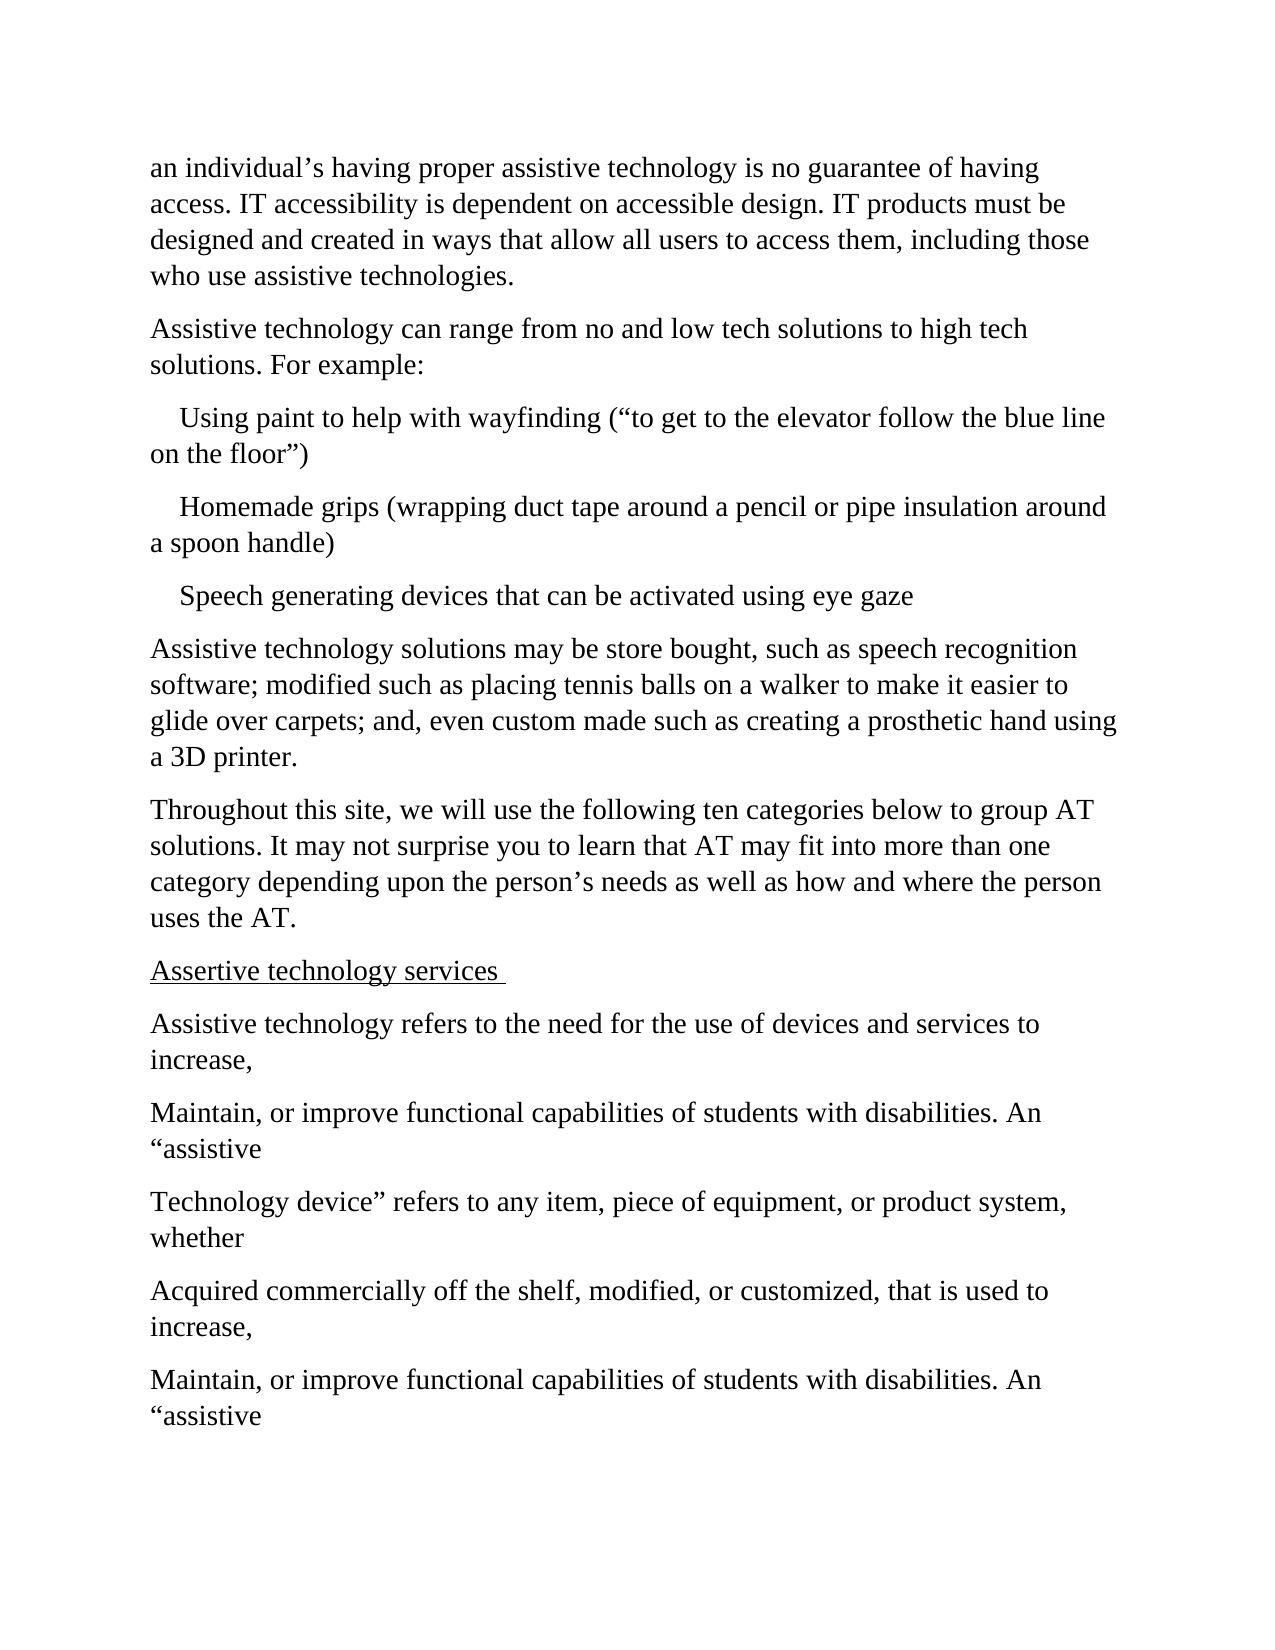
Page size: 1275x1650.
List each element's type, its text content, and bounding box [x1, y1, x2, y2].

text Assistive technology can range from no and low tech solutions to high tech solutions. For example: [150, 311, 1125, 381]
text Using paint to help with wayfinding (“to get to the elevator follow the blue line on the floor”) [150, 400, 1125, 470]
text Maintain, or improve functional capabilities of students with disabilities. An “assistive [150, 1095, 1125, 1165]
text Acquired commercially off the shelf, modified, or customized, that is used to increase, [150, 1273, 1125, 1343]
text Speech generating devices that can be activated using eye gaze [150, 578, 1125, 612]
text Assistive technology refers to the need for the use of devices and services to increase, [150, 1006, 1125, 1076]
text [150, 150, 1125, 292]
text Throughout this site, we will use the following ten categories below to group AT solutions. It may not surprise you to learn that AT may fit into more than one category depending upon the person’s needs as well as how and where the person uses the AT. [150, 792, 1125, 934]
text Homemade grips (wrapping duct tape around a pencil or pipe insulation around a spoon handle) [150, 489, 1125, 559]
text Assistive technology solutions may be store bought, such as speech recognition software; modified such as placing tennis balls on a walker to make it easier to glide over carpets; and, even custom made such as creating a prosthetic hand using a 3D printer. [150, 631, 1125, 773]
text Technology device” refers to any item, piece of equipment, or product system, whether [150, 1184, 1125, 1254]
text Assertive technology services [150, 953, 1125, 987]
text Maintain, or improve functional capabilities of students with disabilities. An “assistive [150, 1362, 1125, 1432]
